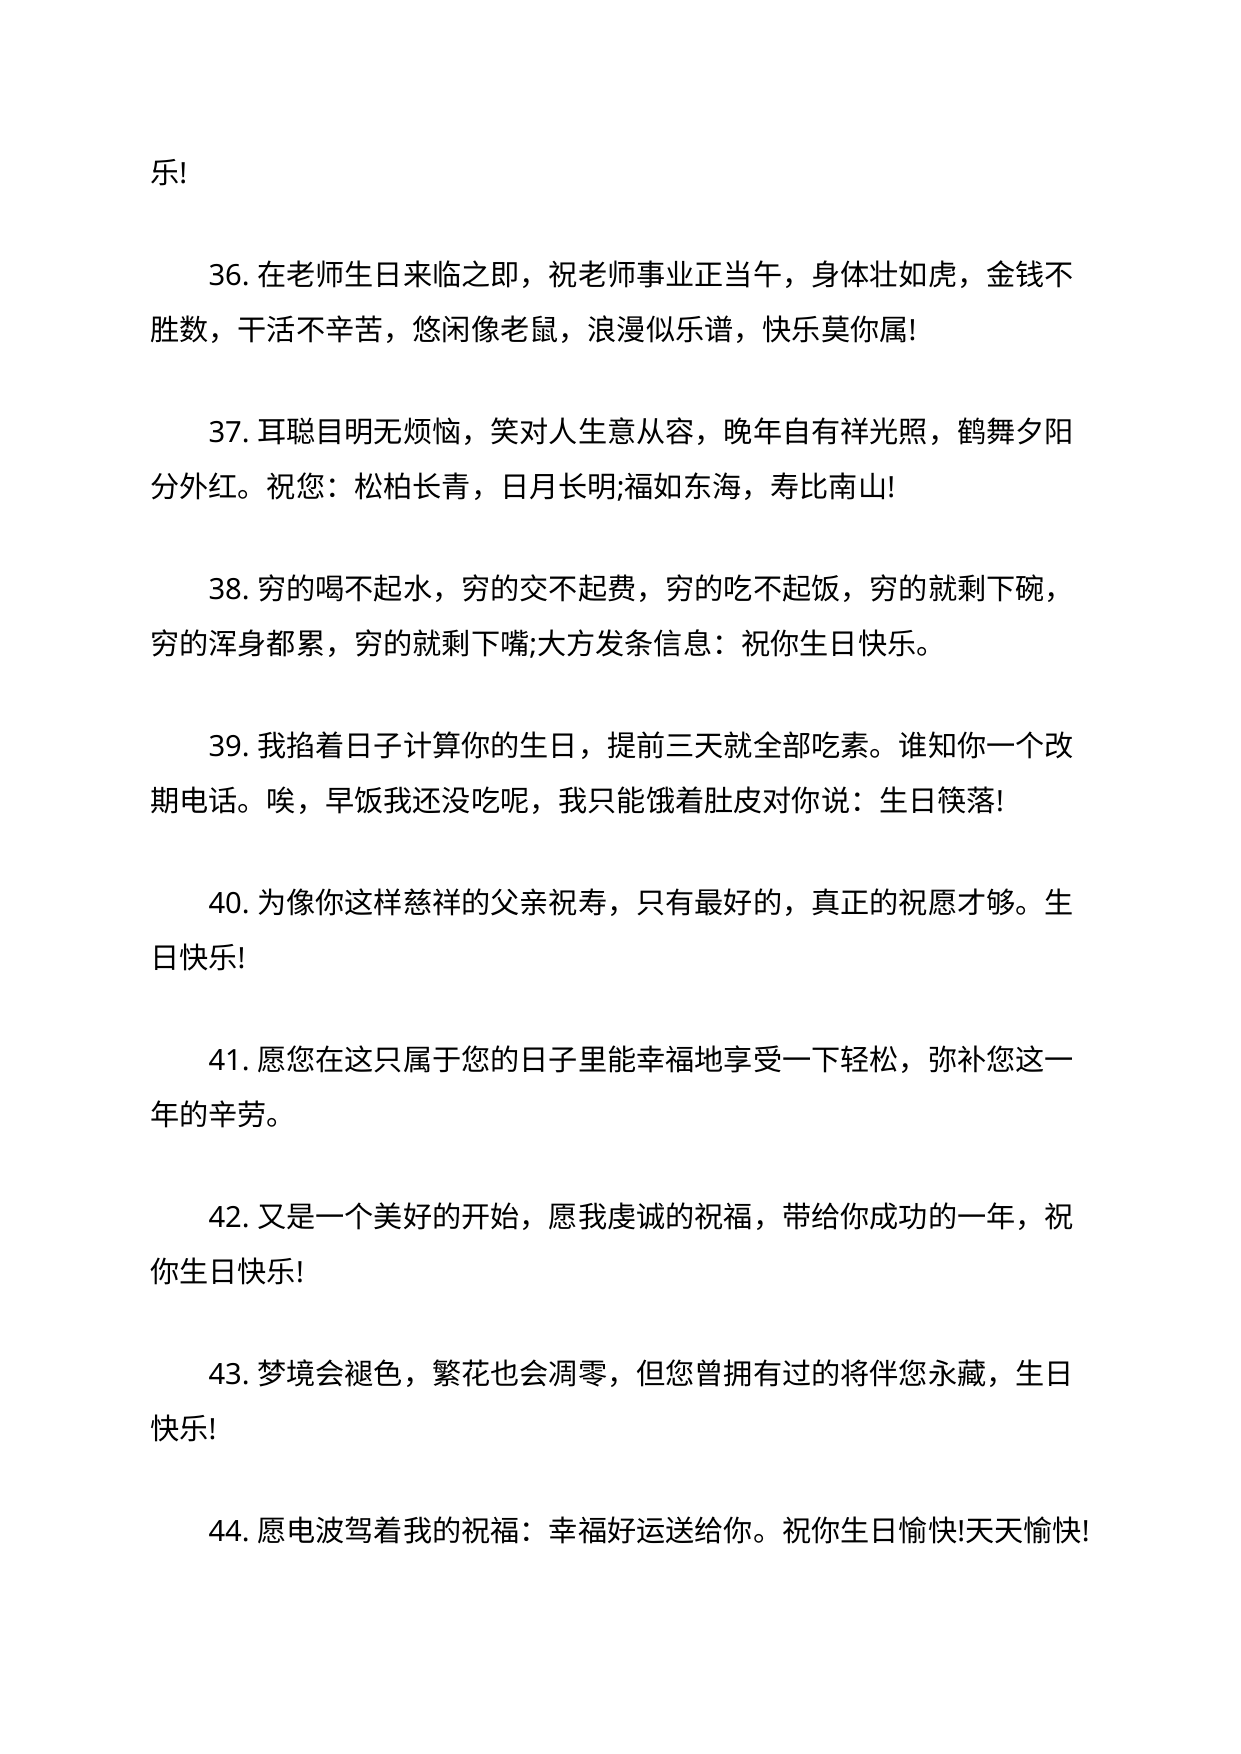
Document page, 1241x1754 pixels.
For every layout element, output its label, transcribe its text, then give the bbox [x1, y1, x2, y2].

text 40. 为像你这样慈祥的父亲祝寿，只有最好的，真正的祝愿才够。生日快乐! [150, 880, 1090, 977]
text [150, 150, 1090, 192]
text 36. 在老师生日来临之即，祝老师事业正当午，身体壮如虎，金钱不胜数，干活不辛苦，悠闲像老鼠，浪漫似乐谱，快乐莫你属! [150, 252, 1090, 349]
text 43. 梦境会褪色，繁花也会凋零，但您曾拥有过的将伴您永藏，生日快乐! [150, 1351, 1090, 1448]
text 38. 穷的喝不起水，穷的交不起费，穷的吃不起饭，穷的就剩下碗，穷的浑身都累，穷的就剩下嘴;大方发条信息：祝你生日快乐。 [150, 566, 1090, 663]
text 41. 愿您在这只属于您的日子里能幸福地享受一下轻松，弥补您这一年的辛劳。 [150, 1037, 1090, 1134]
text 44. 愿电波驾着我的祝福：幸福好运送给你。祝你生日愉快!天天愉快! [150, 1508, 1090, 1550]
text 37. 耳聪目明无烦恼，笑对人生意从容，晚年自有祥光照，鹤舞夕阳分外红。祝您：松柏长青，日月长明;福如东海，寿比南山! [150, 409, 1090, 506]
text 42. 又是一个美好的开始，愿我虔诚的祝福，带给你成功的一年，祝你生日快乐! [150, 1194, 1090, 1291]
text 39. 我掐着日子计算你的生日，提前三天就全部吃素。谁知你一个改期电话。唉，早饭我还没吃呢，我只能饿着肚皮对你说：生日筷落! [150, 723, 1090, 820]
